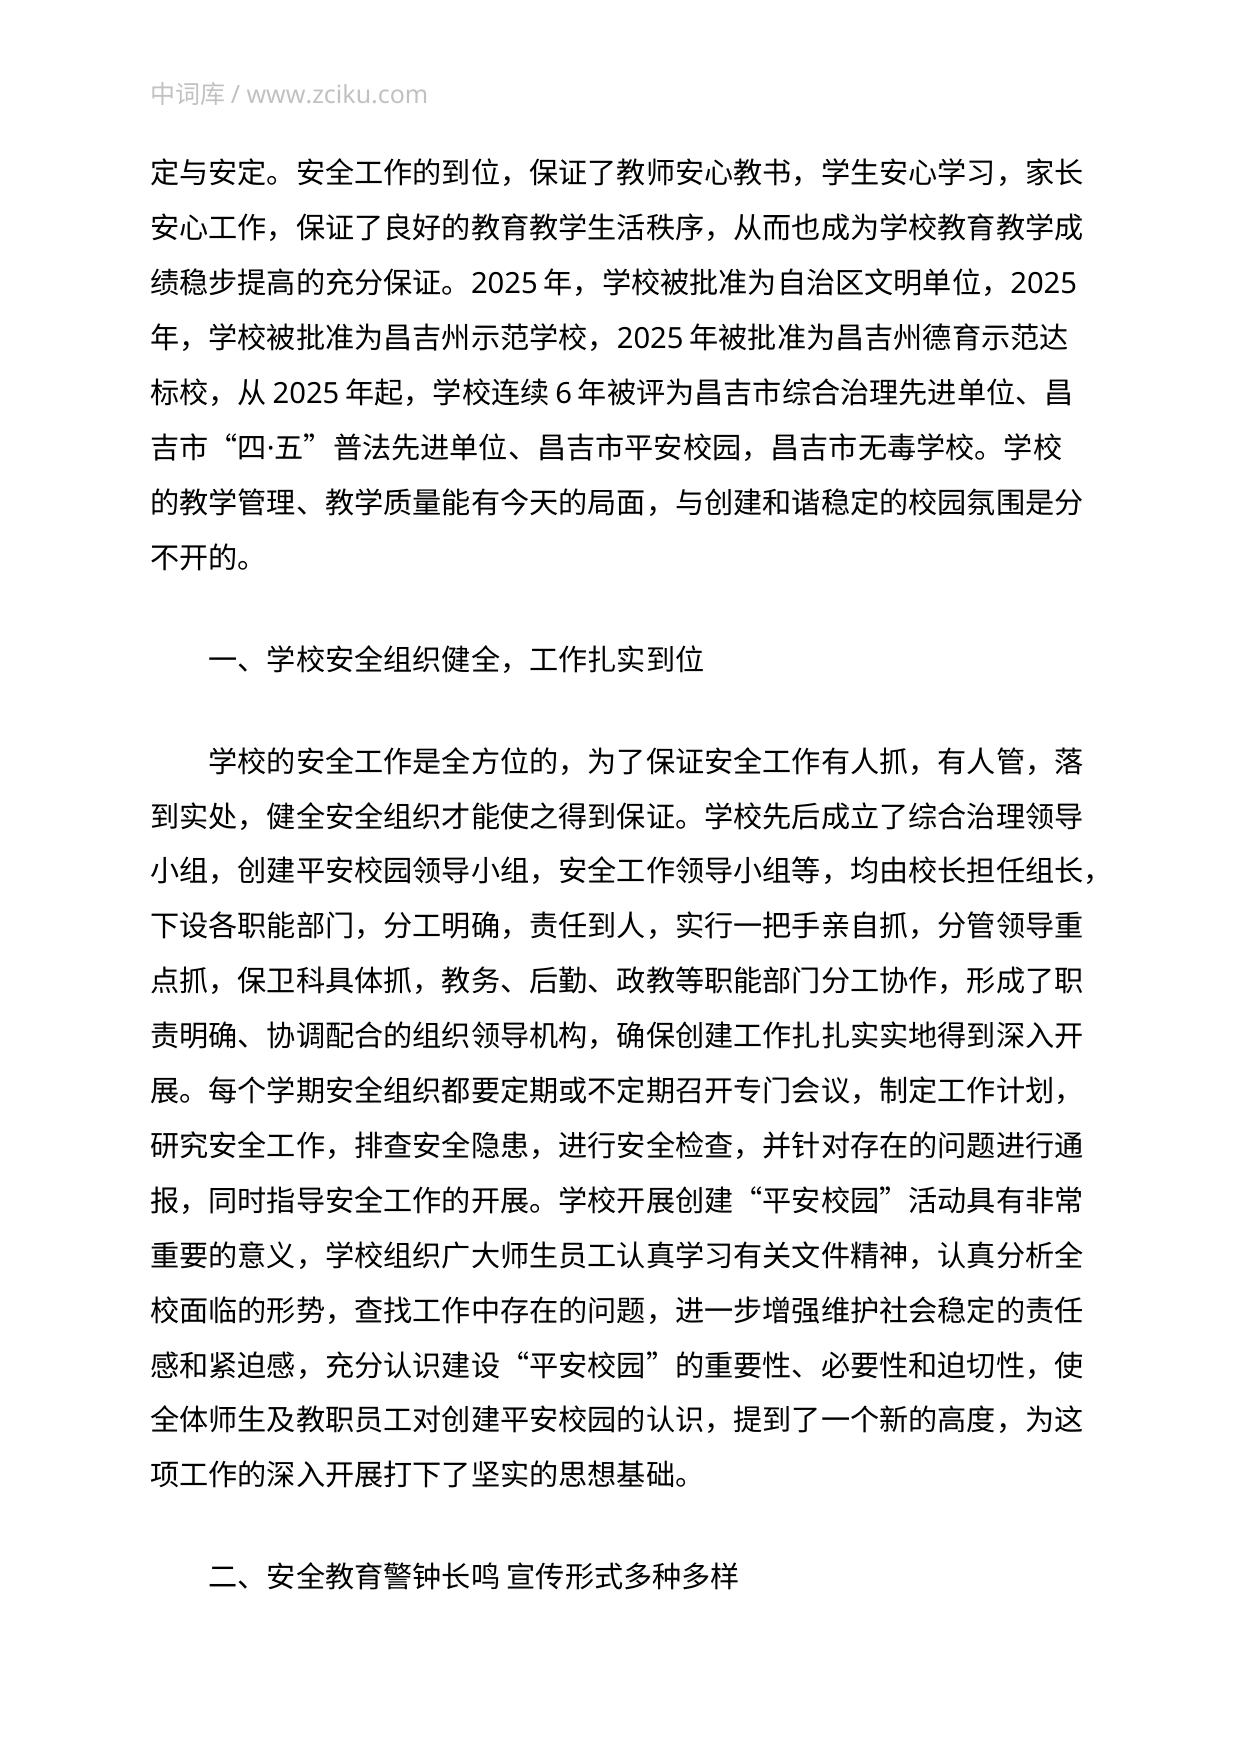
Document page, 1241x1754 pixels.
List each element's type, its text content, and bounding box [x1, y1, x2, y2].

text 一、学校安全组织健全，工作扎实到位 [150, 636, 1090, 679]
text 二、安全教育警钟长鸣 宣传形式多种多样 [150, 1554, 1090, 1596]
text 学校的安全工作是全方位的，为了保证安全工作有人抓，有人管，落到实处，健全安全组织才能使之得到保证。学校先后成立了综合治理领导小组，创建平安校园领导小组，安全工作领导小组等，均由校长担任组长，下设各职能部门，分工明确，责任到人，实行一把手亲自抓，分管领导重点抓，保卫科具体抓，教务、后勤、政教等职能部门分工协作，形成了职责明确、协调配合的组织领导机构，确保创建工作扎扎实实地得到深入开展。每个学期安全组织都要定期或不定期召开专门会议，制定工作计划，研究安全工作，排查安全隐患，进行安全检查，并针对存在的问题进行通报，同时指导安全工作的开展。学校开展创建“平安校园”活动具有非常重要的意义，学校组织广大师生员工认真学习有关文件精神，认真分析全校面临的形势，查找工作中存在的问题，进一步增强维护社会稳定的责任感和紧迫感，充分认识建设“平安校园”的重要性、必要性和迫切性，使全体师生及教职员工对创建平安校园的认识，提到了一个新的高度，为这项工作的深入开展打下了坚实的思想基础。 [150, 738, 1090, 1494]
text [150, 150, 1090, 577]
